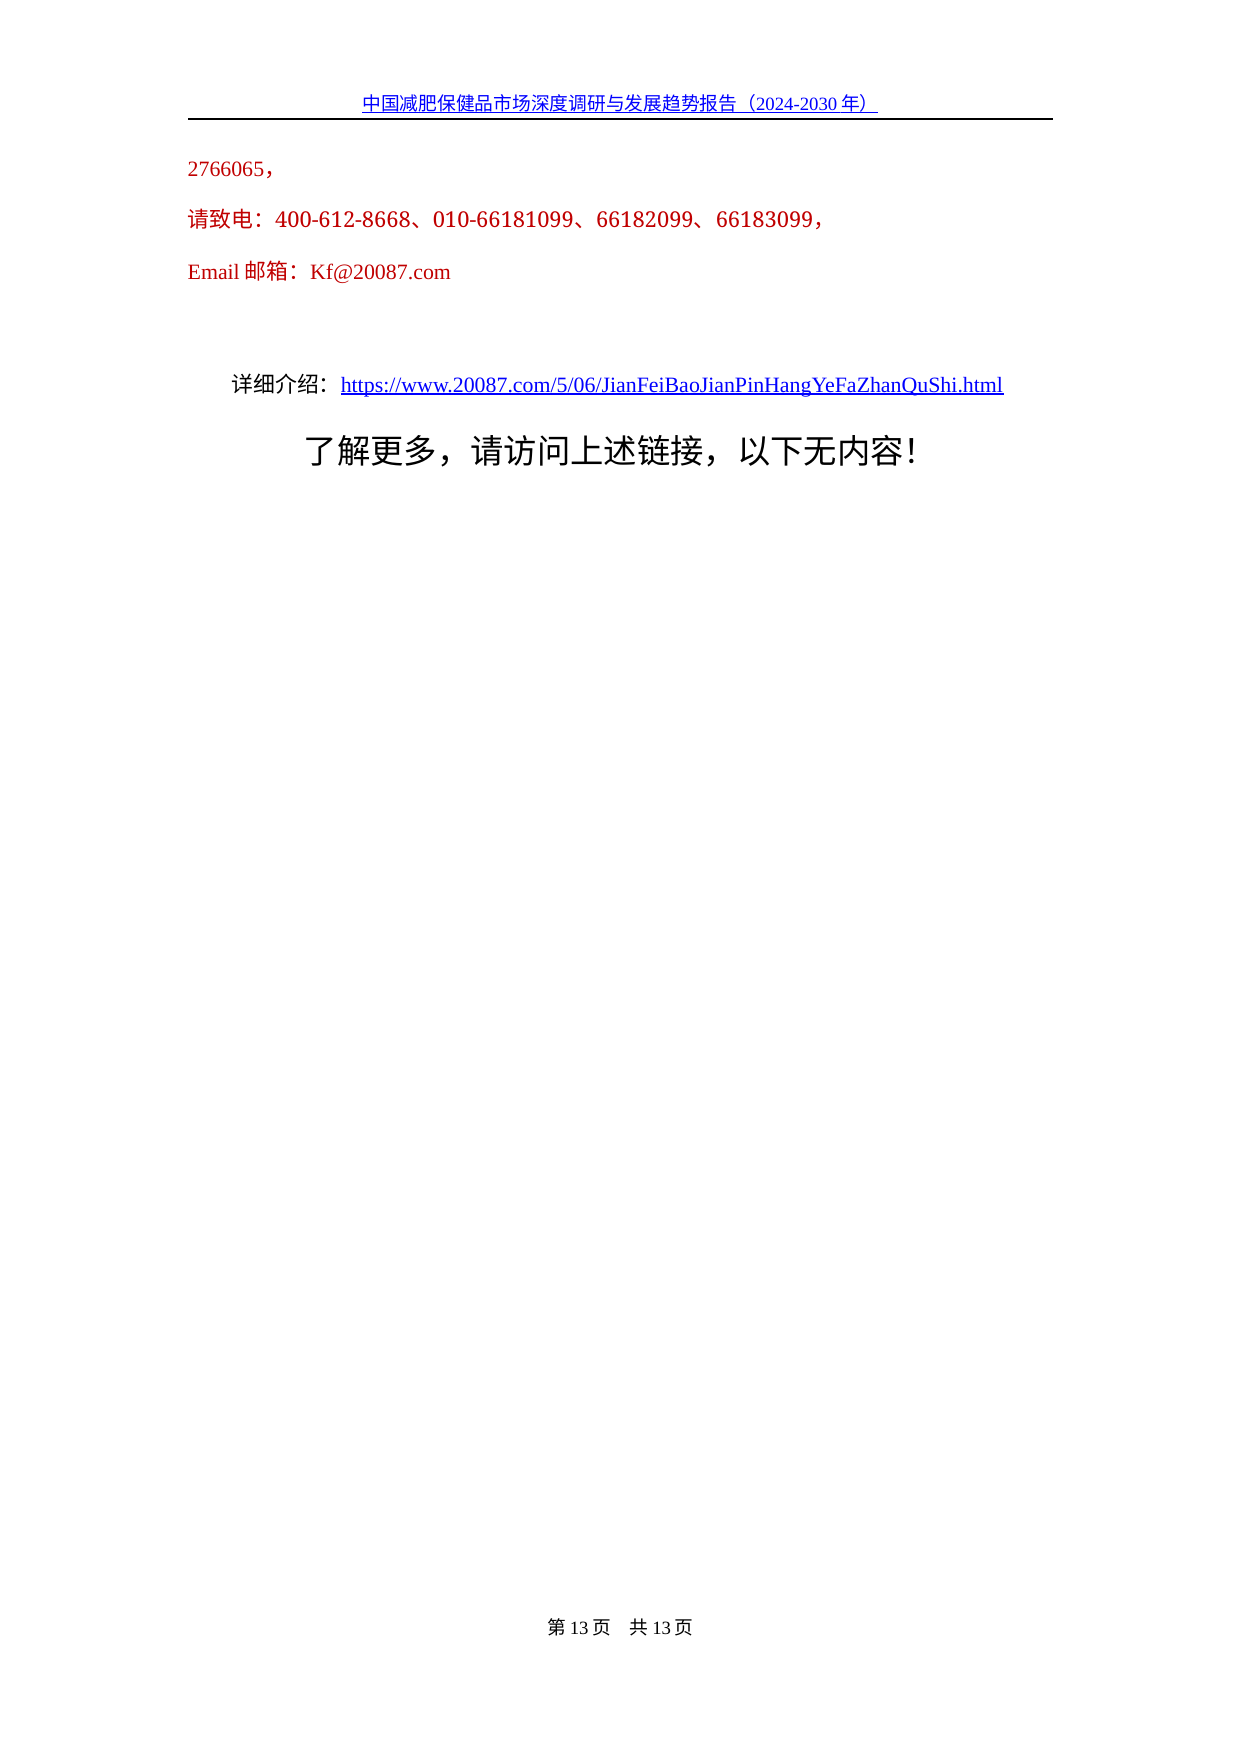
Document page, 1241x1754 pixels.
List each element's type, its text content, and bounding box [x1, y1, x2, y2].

title 了解更多，请访问上述链接，以下无内容！ [187, 416, 1053, 481]
text 请致电：400-612-8668、010-66181099、66182099、66183099， [187, 202, 1053, 234]
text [187, 150, 1053, 183]
text 详细介绍：https://www.20087.com/5/06/JianFeiBaoJianPinHangYeFaZhanQuShi.html [187, 366, 1053, 399]
text Email邮箱：Kf@20087.com [187, 253, 1053, 286]
